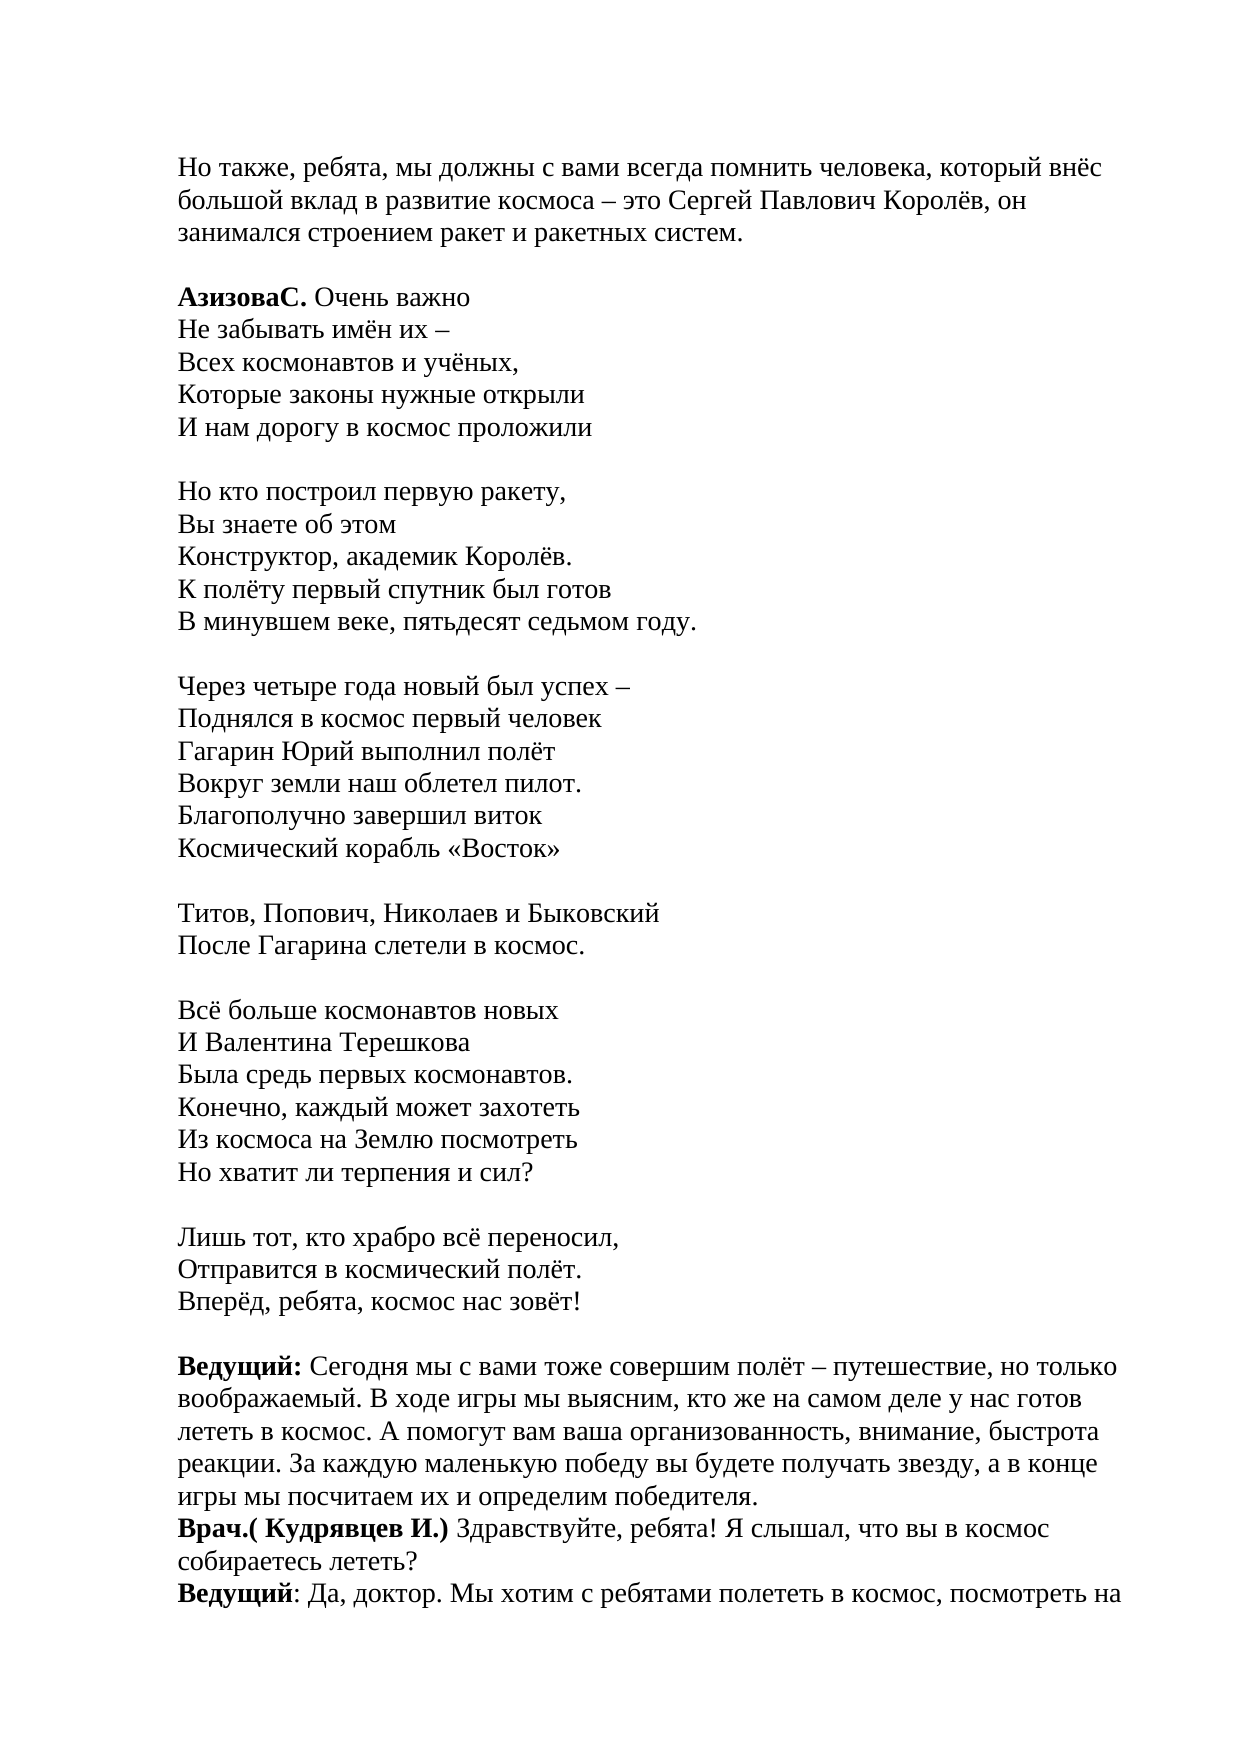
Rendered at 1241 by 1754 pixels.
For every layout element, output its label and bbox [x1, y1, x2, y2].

text [177, 118, 1152, 1608]
